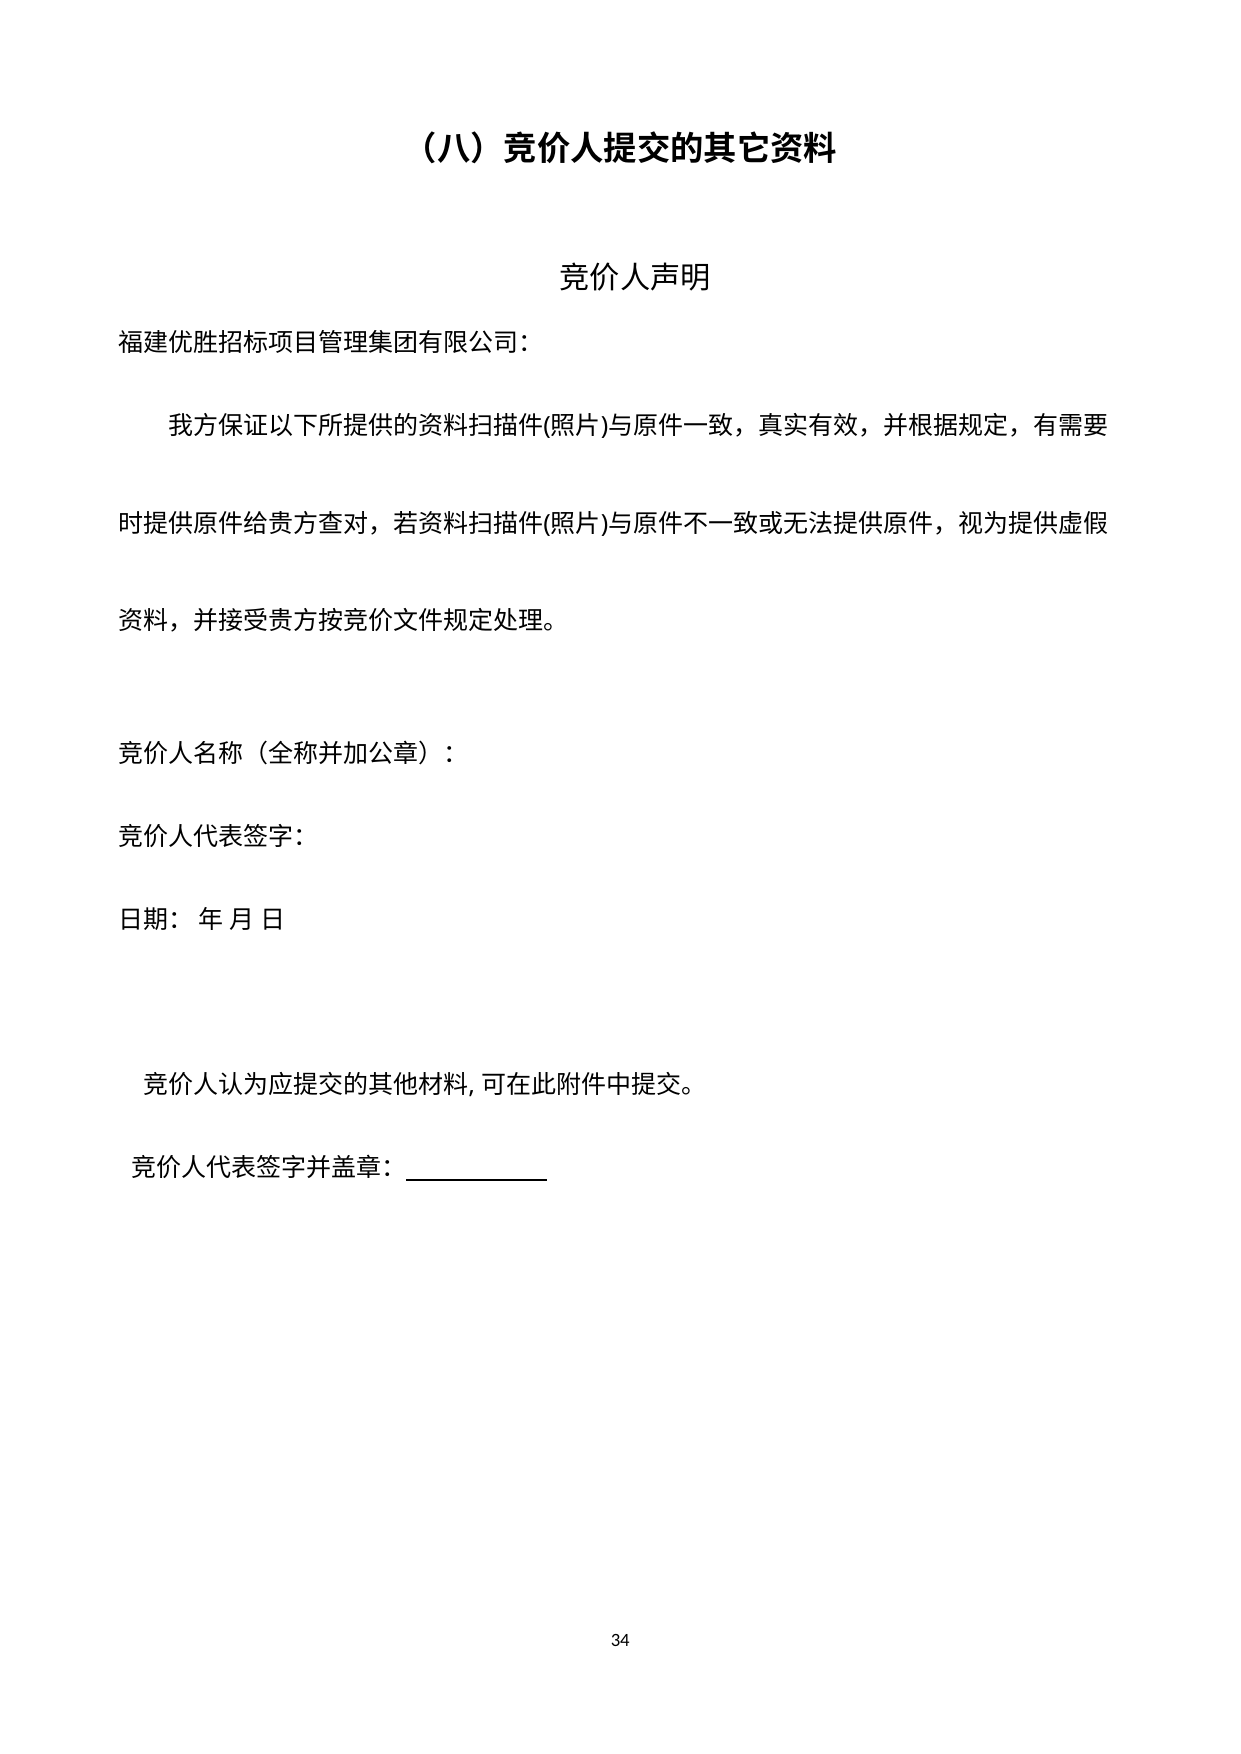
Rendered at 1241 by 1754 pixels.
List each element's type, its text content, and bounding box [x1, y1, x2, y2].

text 日期： 年 月 日 [118, 885, 1122, 950]
text 竞价人名称（全称并加公章）： [118, 719, 1122, 784]
text （八）竞价人提交的其它资料 [118, 113, 1122, 178]
text 竞价人代表签字并盖章： [118, 1133, 1122, 1198]
text 我方保证以下所提供的资料扫描件(照片)与原件一致，真实有效，并根据规定，有需要时提供原件给贵方查对，若资料扫描件(照片)与原件不一致或无法提供原件，视为提供虚假资料，并接受贵方按竞价文件规定处理。 [118, 391, 1122, 651]
text 竞价人代表签字： [118, 802, 1122, 867]
text 竞价人认为应提交的其他材料, 可在此附件中提交。 [118, 1050, 1122, 1115]
text 福建优胜招标项目管理集团有限公司： [118, 308, 1122, 373]
text 竞价人声明 [118, 243, 1122, 308]
